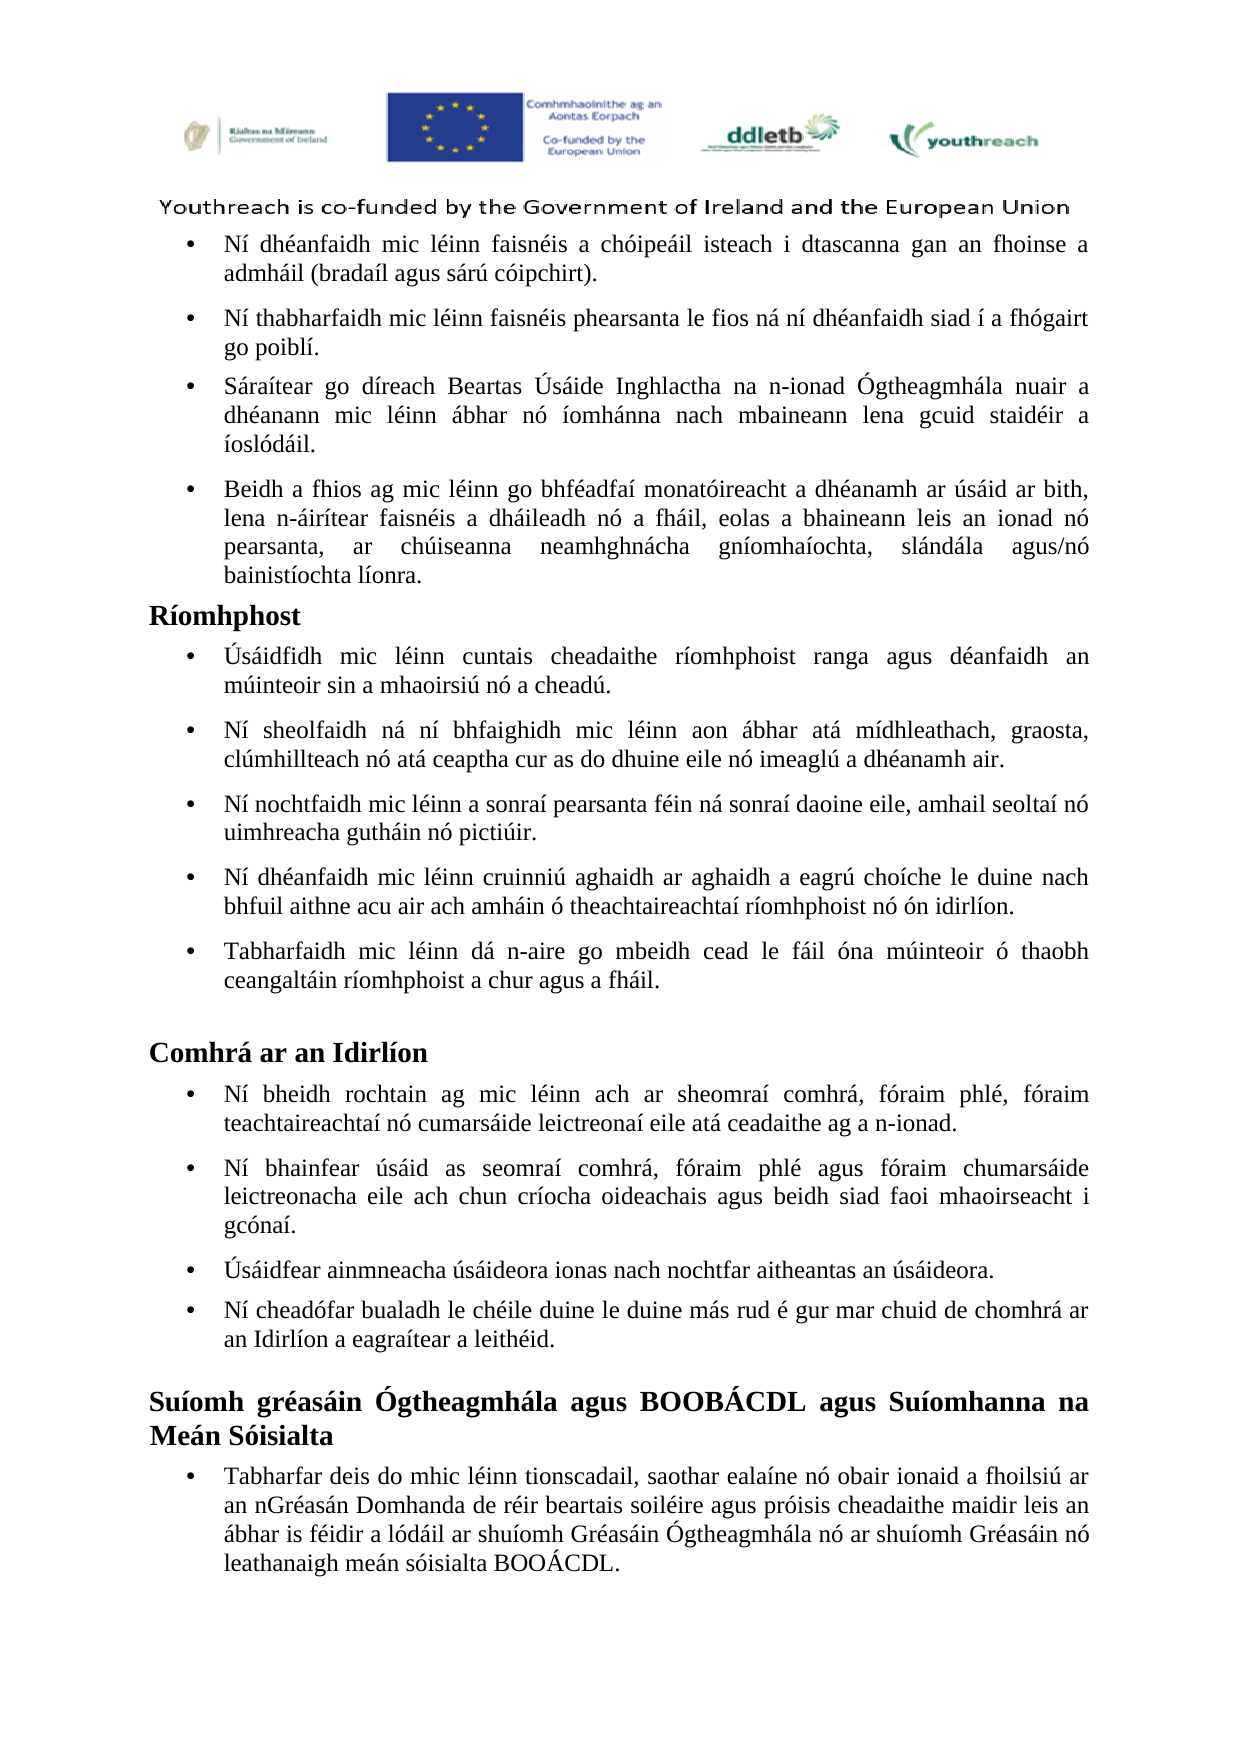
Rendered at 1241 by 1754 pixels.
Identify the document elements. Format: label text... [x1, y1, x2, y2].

list Tabharfaidh mic léinn dá n-aire go mbeidh cead le fáil óna múinteoir ó thaobh ceangaltáin ríomhphoist a chur agus a fháil. [186, 936, 1090, 993]
list Tabharfar deis do mhic léinn tionscadail, saothar ealaíne nó obair ionaid a fhoilsiú ar an nGréasán Domhanda de réir beartais soiléire agus próisis cheadaithe maidir leis an ábhar is féidir a lódáil ar shuíomh Gréasáin Ógtheagmhála nó ar shuíomh Gréasáin nó leathanaigh meán sóisialta BOOÁCDL. [186, 1461, 1090, 1576]
subtitle Ríomhphost [148, 598, 1090, 631]
list Ní nochtfaidh mic léinn a sonraí pearsanta féin ná sonraí daoine eile, amhail seoltaí nó uimhreacha gutháin nó pictiúir. [186, 788, 1090, 846]
list Úsáidfear ainmneacha úsáideora ionas nach nochtfar aitheantas an úsáideora. [186, 1255, 1090, 1284]
picture [150, 73, 1091, 229]
list Ní bheidh rochtain ag mic léinn ach ar sheomraí comhrá, fóraim phlé, fóraim teachtaireachtaí nó cumarsáide leictreonaí eile atá ceadaithe ag a n-ionad. [186, 1079, 1090, 1136]
subtitle Suíomh gréasáin Ógtheagmhála agus BOOBÁCDL agus Suíomhanna na Meán Sóisialta [148, 1384, 1090, 1451]
list Ní dhéanfaidh mic léinn faisnéis a chóipeáil isteach i dtascanna gan an fhoinse a admháil (bradaíl agus sárú cóipchirt). [186, 229, 1090, 287]
list Ní bhainfear úsáid as seomraí comhrá, fóraim phlé agus fóraim chumarsáide leictreonacha eile ach chun críocha oideachais agus beidh siad faoi mhaoirseacht i gcónaí. [186, 1152, 1090, 1239]
list Úsáidfidh mic léinn cuntais cheadaithe ríomhphoist ranga agus déanfaidh an múinteoir sin a mhaoirsiú nó a cheadú. [186, 641, 1090, 699]
list Ní thabharfaidh mic léinn faisnéis phearsanta le fios ná ní dhéanfaidh siad í a fhógairt go poiblí. [186, 303, 1090, 360]
list Beidh a fhios ag mic léinn go bhféadfaí monatóireacht a dhéanamh ar úsáid ar bith, lena n-áirítear faisnéis a dháileadh nó a fháil, eolas a bhaineann leis an ionad nó pearsanta, ar chúiseanna neamhghnácha gníomhaíochta, slándála agus/nó bainistíochta líonra. [186, 474, 1090, 589]
list Ní dhéanfaidh mic léinn cruinniú aghaidh ar aghaidh a eagrú choíche le duine nach bhfuil aithne acu air ach amháin ó theachtaireachtaí ríomhphoist nó ón idirlíon. [186, 862, 1090, 920]
list Sáraítear go díreach Beartas Úsáide Inghlactha na n-ionad Ógtheagmhála nuair a dhéanann mic léinn ábhar nó íomhánna nach mbaineann lena gcuid staidéir a íoslódáil. [186, 371, 1090, 458]
subtitle Comhrá ar an Idirlíon [148, 1035, 1090, 1069]
list Ní cheadófar bualadh le chéile duine le duine más rud é gur mar chuid de chomhrá ar an Idirlíon a eagraítear a leithéid. [186, 1295, 1090, 1352]
list Ní sheolfaidh ná ní bhfaighidh mic léinn aon ábhar atá mídhleathach, graosta, clúmhillteach nó atá ceaptha cur as do dhuine eile nó imeaglú a dhéanamh air. [186, 715, 1090, 772]
